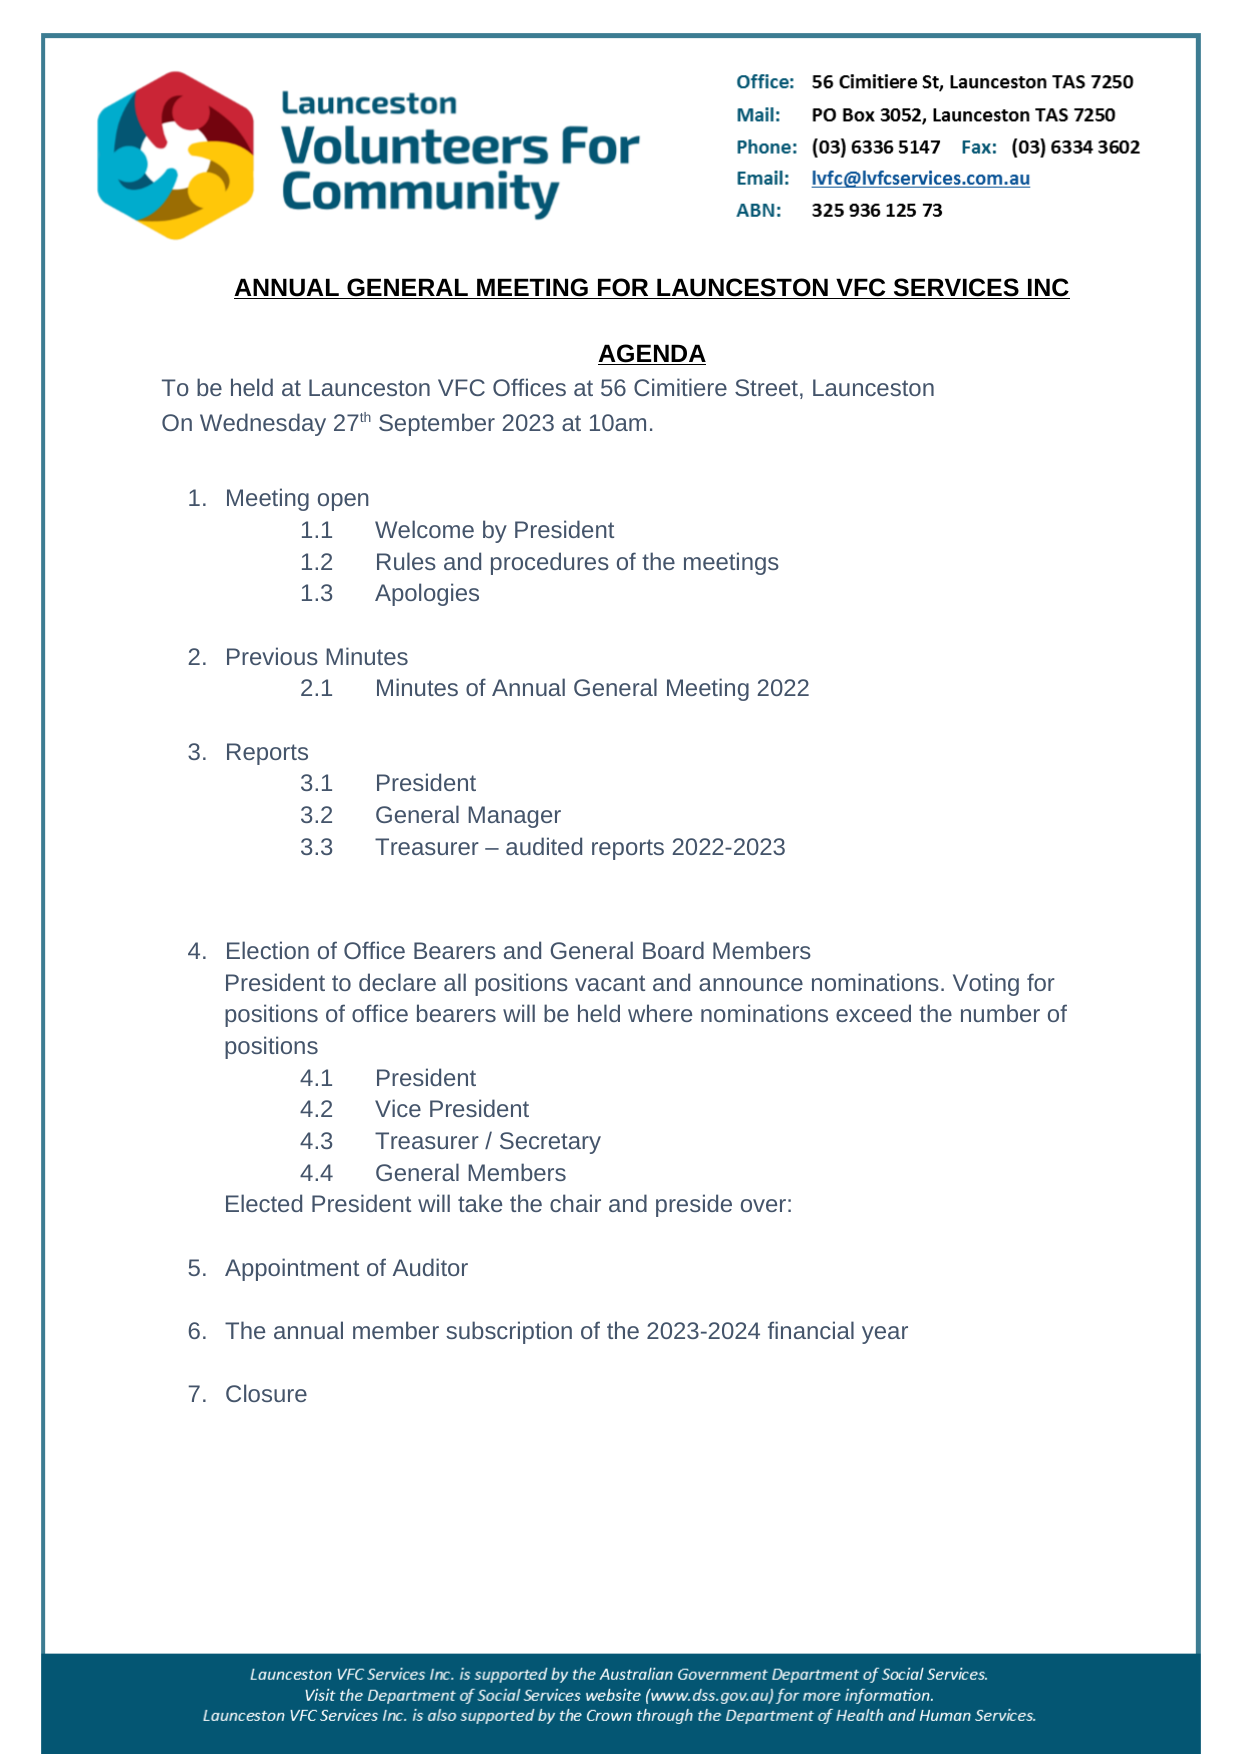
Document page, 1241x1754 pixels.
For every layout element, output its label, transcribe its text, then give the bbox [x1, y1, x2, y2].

picture [392, 1672, 405, 1679]
text President to declare all positions vacant and announce nominations. Voting for positions of office bearers will be held where nominations exceed the number of positions [224, 969, 1090, 1059]
picture [503, 1693, 510, 1700]
picture [539, 1709, 554, 1723]
picture [438, 1693, 449, 1700]
picture [338, 1669, 343, 1679]
picture [789, 1693, 797, 1700]
picture [665, 1672, 672, 1679]
picture [612, 1714, 620, 1720]
picture [751, 1693, 763, 1700]
picture [291, 1710, 295, 1720]
picture [517, 1713, 524, 1720]
picture [586, 1693, 601, 1700]
picture [735, 1693, 746, 1700]
picture [788, 1672, 813, 1682]
picture [530, 1709, 534, 1720]
picture [652, 1693, 688, 1700]
picture [512, 1689, 520, 1700]
picture [648, 1669, 663, 1679]
picture [346, 1690, 358, 1700]
picture [750, 1672, 761, 1679]
list President [300, 769, 1090, 797]
picture [325, 1714, 332, 1720]
table_cell On Wednesday 27th September 2023 at 10am. [150, 408, 1154, 443]
picture [465, 1690, 472, 1703]
list Closure [187, 1380, 1090, 1408]
list Appointment of Auditor [187, 1254, 1090, 1281]
picture [880, 1693, 887, 1700]
picture [876, 1709, 883, 1720]
picture [769, 1689, 773, 1703]
picture [491, 1693, 498, 1700]
list Reports [187, 738, 1090, 765]
list Previous Minutes [187, 643, 1090, 670]
picture [413, 1713, 422, 1720]
list President [300, 1064, 1090, 1091]
list Treasurer / Secretary [300, 1127, 1090, 1154]
picture [460, 1672, 469, 1679]
picture [803, 1693, 820, 1700]
picture [388, 1713, 398, 1720]
picture [355, 1669, 360, 1679]
list General Manager [300, 801, 1090, 829]
list General Members [300, 1159, 1090, 1186]
picture [822, 1693, 830, 1700]
picture [778, 1690, 782, 1703]
list Welcome by President [300, 516, 1090, 544]
table_cell To be held at Launceston VFC Offices at 56 Cimitiere Street, Launceston [150, 373, 1154, 408]
picture [0, 0, 1241, 1754]
picture [216, 1713, 223, 1720]
picture [345, 1713, 358, 1720]
picture [273, 1713, 284, 1720]
picture [963, 1713, 970, 1720]
picture [704, 1710, 716, 1720]
picture [695, 1672, 709, 1679]
picture [500, 1713, 508, 1720]
picture [846, 1693, 857, 1700]
list Treasurer – audited reports 2022-2023 [300, 833, 1090, 860]
picture [821, 1672, 843, 1679]
picture [543, 1668, 547, 1679]
picture [643, 1710, 656, 1720]
picture [247, 1713, 259, 1720]
picture [743, 1713, 768, 1723]
picture [844, 1672, 852, 1679]
picture [529, 1693, 539, 1700]
picture [980, 1714, 987, 1720]
picture [382, 1672, 389, 1679]
picture [733, 1710, 740, 1720]
picture [833, 1693, 840, 1700]
picture [547, 1693, 561, 1700]
list The annual member subscription of the 2023-2024 financial year [187, 1317, 1090, 1344]
picture [579, 1668, 595, 1679]
table_header ANNUAL GENERAL MEETING FOR LAUNCESTON VFC SERVICES INC AGENDA [150, 273, 1154, 373]
picture [552, 1668, 567, 1682]
picture [263, 1672, 270, 1679]
picture [385, 1693, 410, 1703]
picture [721, 1672, 747, 1679]
picture [473, 1713, 498, 1723]
list Apologies [300, 579, 1090, 607]
picture [776, 1713, 798, 1720]
picture [779, 1669, 785, 1679]
list Meeting open [187, 484, 1090, 512]
picture [693, 1689, 707, 1700]
picture [823, 1710, 830, 1723]
picture [858, 1690, 862, 1703]
picture [375, 1690, 382, 1700]
picture [435, 1672, 445, 1679]
picture [565, 1693, 573, 1700]
picture [418, 1693, 435, 1700]
picture [428, 1709, 450, 1720]
picture [868, 1669, 876, 1682]
picture [721, 1693, 732, 1702]
picture [487, 1672, 512, 1682]
picture [525, 1670, 537, 1679]
list Rules and procedures of the meetings [300, 548, 1090, 575]
picture [1000, 1713, 1012, 1720]
picture [681, 1710, 692, 1722]
picture [416, 1672, 424, 1678]
picture [344, 1669, 351, 1679]
picture [799, 1711, 812, 1720]
picture [272, 1672, 288, 1679]
text Elected President will take the chair and preside over: [150, 1190, 1090, 1218]
picture [712, 1672, 719, 1679]
picture [843, 1711, 855, 1720]
picture [225, 1713, 241, 1720]
picture [898, 1713, 908, 1720]
picture [956, 1672, 964, 1679]
list Vice President [300, 1095, 1090, 1123]
text 2.1 Minutes of Annual General Meeting 2022 [150, 674, 1090, 702]
picture [866, 1709, 873, 1720]
picture [889, 1693, 895, 1700]
list Election of Office Bearers and General Board Members [187, 937, 1090, 964]
picture [869, 1693, 877, 1700]
picture [514, 1672, 522, 1679]
picture [566, 1709, 581, 1720]
picture [372, 1673, 379, 1679]
